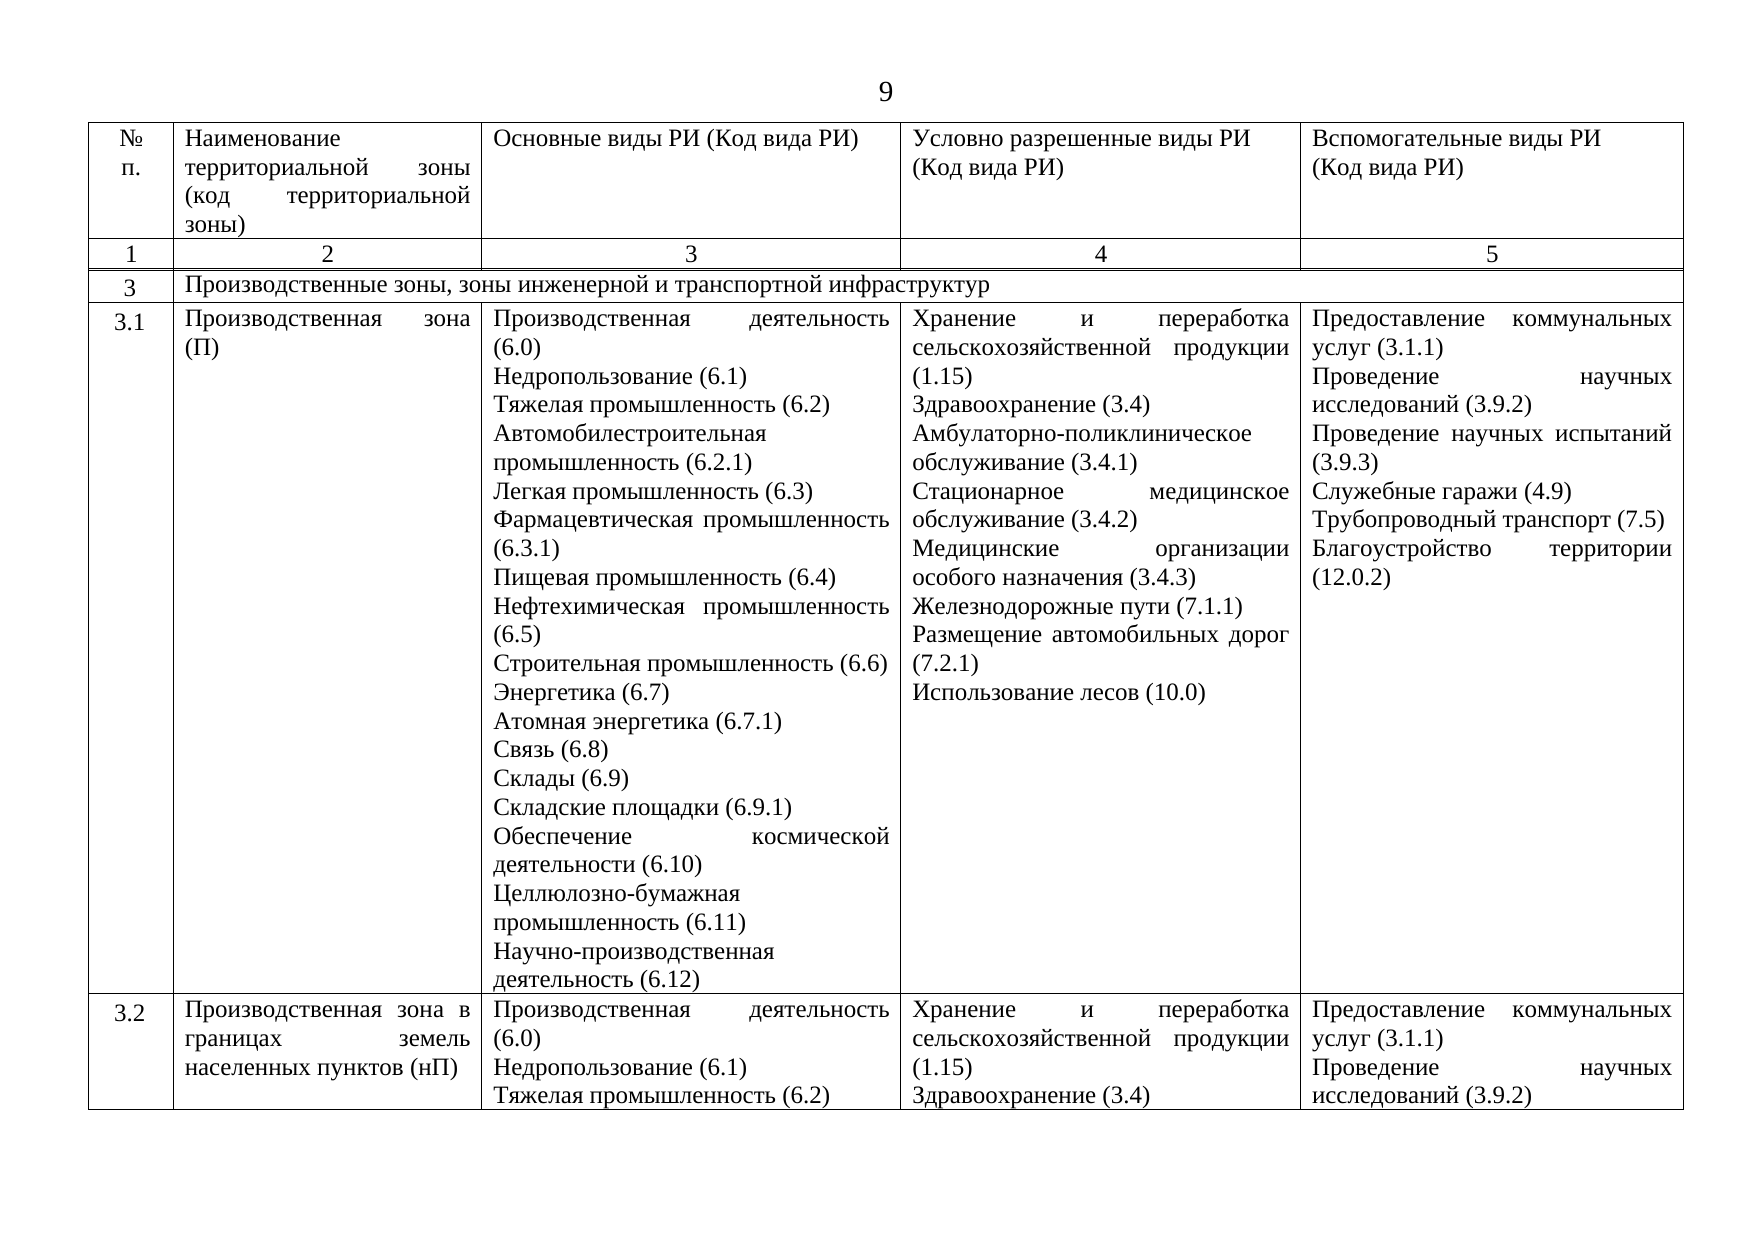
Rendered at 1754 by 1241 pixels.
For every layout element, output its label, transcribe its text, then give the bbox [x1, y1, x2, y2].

table_header Условно разрешенные виды РИ (Код вида РИ) [901, 123, 1300, 238]
table_cell Производственная деятельность (6.0) Недропользование (6.1) Тяжелая промышленность (6.2) Автомобилестроительная промышленность (6.2.1) Легкая промышленность (6.3) Фармацевтическая промышленность (6.3.1) Пищевая промышленность (6.4) Нефтехимическая промышленность (6.5) Строительная промышленность (6.6) Энергетика (6.7) Атомная энергетика (6.7.1) Связь (6.8) Склады (6.9) Складские площадки (6.9.1) Обеспечение космической деятельности (6.10) Целлюлозно-бумажная промышленность (6.11) Научно-производственная деятельность (6.12) [482, 303, 900, 993]
table_cell 4 [901, 239, 1300, 268]
table_cell [89, 303, 173, 993]
table_cell Предоставление коммунальных услуг (3.1.1) Проведение научных исследований (3.9.2) Проведение научных испытаний (3.9.3) Служебные гаражи (4.9) Трубопроводный транспорт (7.5) Благоустройство территории (12.0.2) [1301, 303, 1683, 993]
table_header № п. [89, 123, 173, 238]
table_cell Производственная зона (П) [174, 303, 481, 993]
table_header Вспомогательные виды РИ (Код вида РИ) [1301, 123, 1683, 238]
table_cell Хранение и переработка сельскохозяйственной продукции (1.15) Здравоохранение (3.4) Амбулаторно-поликлиническое обслуживание (3.4.1) Стационарное медицинское обслуживание (3.4.2) Медицинские организации особого назначения (3.4.3) Железнодорожные пути (7.1.1) Размещение автомобильных дорог (7.2.1) Использование лесов (10.0) [901, 303, 1300, 993]
table_cell 2 [174, 239, 481, 268]
table_cell 1 [89, 239, 173, 268]
table_cell 5 [1301, 239, 1683, 268]
table_cell Производственная зона в границах земель населенных пунктов (нП) [174, 994, 481, 1109]
table_cell [89, 271, 173, 302]
table_cell [89, 994, 173, 1109]
table_cell 3 [482, 239, 900, 268]
table_cell Производственные зоны, зоны инженерной и транспортной инфраструктур [174, 271, 1683, 302]
table_header Наименование территориальной зоны (код территориальной зоны) [174, 123, 481, 238]
table_header Основные виды РИ (Код вида РИ) [482, 123, 900, 238]
